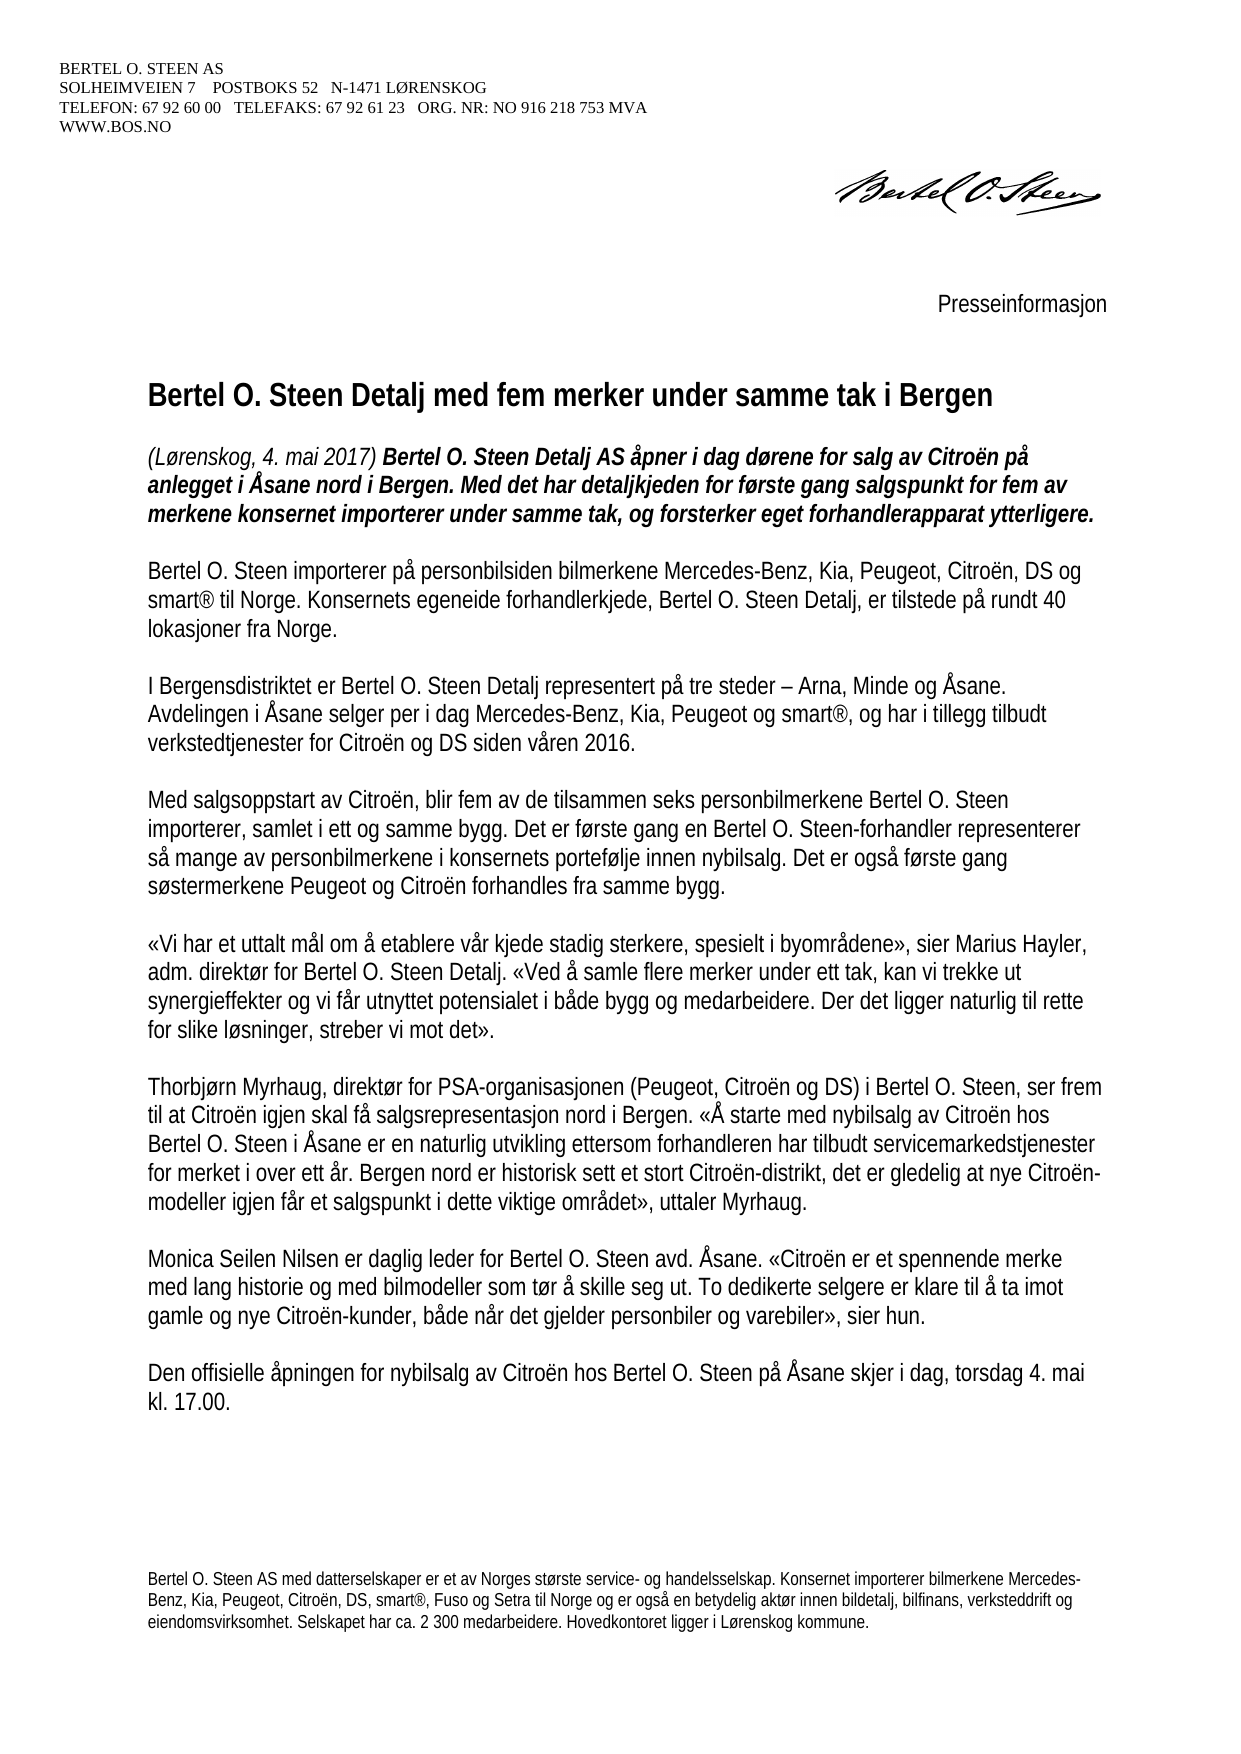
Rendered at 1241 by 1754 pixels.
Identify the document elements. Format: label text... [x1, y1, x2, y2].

picture [833, 169, 1102, 217]
text «Vi har et uttalt mål om å etablere vår kjede stadig sterkere, spesielt i byområdene», sier Marius Hayler, adm. direktør for Bertel O. Steen Detalj. «Ved å samle flere merker under ett tak, kan vi trekke ut synergieffekter og vi får utnyttet potensialet i både bygg og medarbeidere. Der det ligger naturlig til rette for slike løsninger, streber vi mot det». [148, 929, 1107, 1043]
text Med salgsoppstart av Citroën, blir fem av de tilsammen seks personbilmerkene Bertel O. Steen importerer, samlet i ett og samme bygg. Det er første gang en Bertel O. Steen-forhandler representerer så mange av personbilmerkene i konsernets portefølje innen nybilsalg. Det er også første gang søstermerkene Peugeot og Citroën forhandles fra samme bygg. [148, 785, 1107, 900]
text Bertel O. Steen importerer på personbilsiden bilmerkene Mercedes-Benz, Kia, Peugeot, Citroën, DS og smart® til Norge. Konsernets egeneide forhandlerkjede, Bertel O. Steen Detalj, er tilstede på rundt 40 lokasjoner fra Norge. [148, 556, 1107, 642]
text Presseinformasjon [148, 289, 1107, 317]
text (Lørenskog, 4. mai 2017) Bertel O. Steen Detalj AS åpner i dag dørene for salg av Citroën på anlegget i Åsane nord i Bergen. Med det har detaljkjeden for første gang salgspunkt for fem av merkene konsernet importerer under samme tak, og forsterker eget forhandlerapparat ytterligere. [148, 442, 1107, 528]
text I Bergensdistriktet er Bertel O. Steen Detalj representert på tre steder – Arna, Minde og Åsane. Avdelingen i Åsane selger per i dag Mercedes-Benz, Kia, Peugeot og smart®, og har i tillegg tilbudt verkstedtjenester for Citroën og DS siden våren 2016. [148, 671, 1107, 757]
text Monica Seilen Nilsen er daglig leder for Bertel O. Steen avd. Åsane. «Citroën er et spennende merke med lang historie og med bilmodeller som tør å skille seg ut. To dedikerte selgere er klare til å ta imot gamle og nye Citroën-kunder, både når det gjelder personbiler og varebiler», sier hun. [148, 1244, 1107, 1330]
text Bertel O. Steen Detalj med fem merker under samme tak i Bergen [148, 375, 1107, 413]
text Thorbjørn Myrhaug, direktør for PSA-organisasjonen (Peugeot, Citroën og DS) i Bertel O. Steen, ser frem til at Citroën igjen skal få salgsrepresentasjon nord i Bergen. «Å starte med nybilsalg av Citroën hos Bertel O. Steen i Åsane er en naturlig utvikling ettersom forhandleren har tilbudt servicemarkedstjenester for merket i over ett år. Bergen nord er historisk sett et stort Citroën-distrikt, det er gledelig at nye Citroën-modeller igjen får et salgspunkt i dette viktige området», uttaler Myrhaug. [148, 1072, 1107, 1215]
text Den offisielle åpningen for nybilsalg av Citroën hos Bertel O. Steen på Åsane skjer i dag, torsdag 4. mai kl. 17.00. [148, 1358, 1107, 1416]
